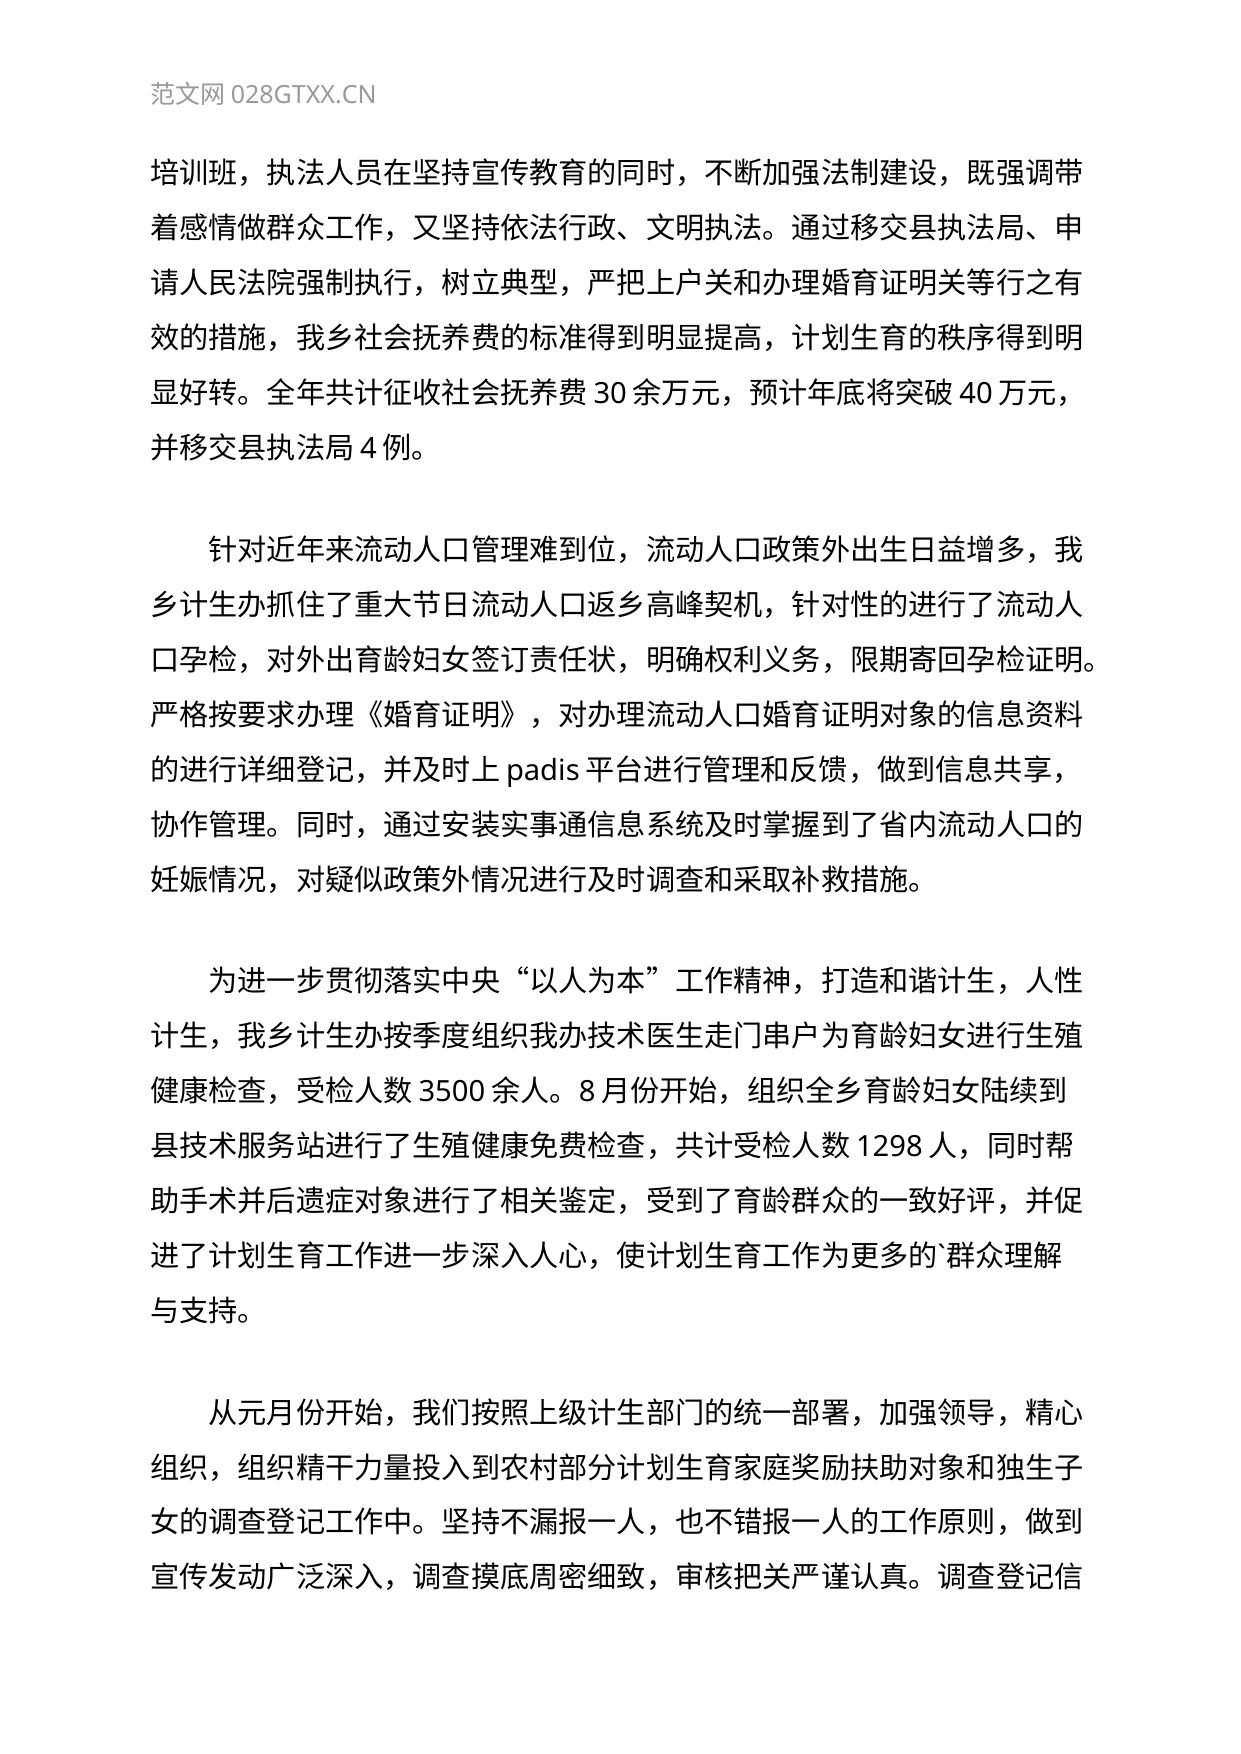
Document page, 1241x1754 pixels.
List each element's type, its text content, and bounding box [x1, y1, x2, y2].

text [150, 1389, 1090, 1596]
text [150, 150, 1090, 467]
text 针对近年来流动人口管理难到位，流动人口政策外出生日益增多，我乡计生办抓住了重大节日流动人口返乡高峰契机，针对性的进行了流动人口孕检，对外出育龄妇女签订责任状，明确权利义务，限期寄回孕检证明。严格按要求办理《婚育证明》，对办理流动人口婚育证明对象的信息资料的进行详细登记，并及时上padis平台进行管理和反馈，做到信息共享，协作管理。同时，通过安装实事通信息系统及时掌握到了省内流动人口的妊娠情况，对疑似政策外情况进行及时调查和采取补救措施。 [150, 527, 1090, 898]
text 为进一步贯彻落实中央“以人为本”工作精神，打造和谐计生，人性计生，我乡计生办按季度组织我办技术医生走门串户为育龄妇女进行生殖健康检查，受检人数3500余人。8月份开始，组织全乡育龄妇女陆续到县技术服务站进行了生殖健康免费检查，共计受检人数1298人，同时帮助手术并后遗症对象进行了相关鉴定，受到了育龄群众的一致好评，并促进了计划生育工作进一步深入人心，使计划生育工作为更多的`群众理解与支持。 [150, 958, 1090, 1330]
